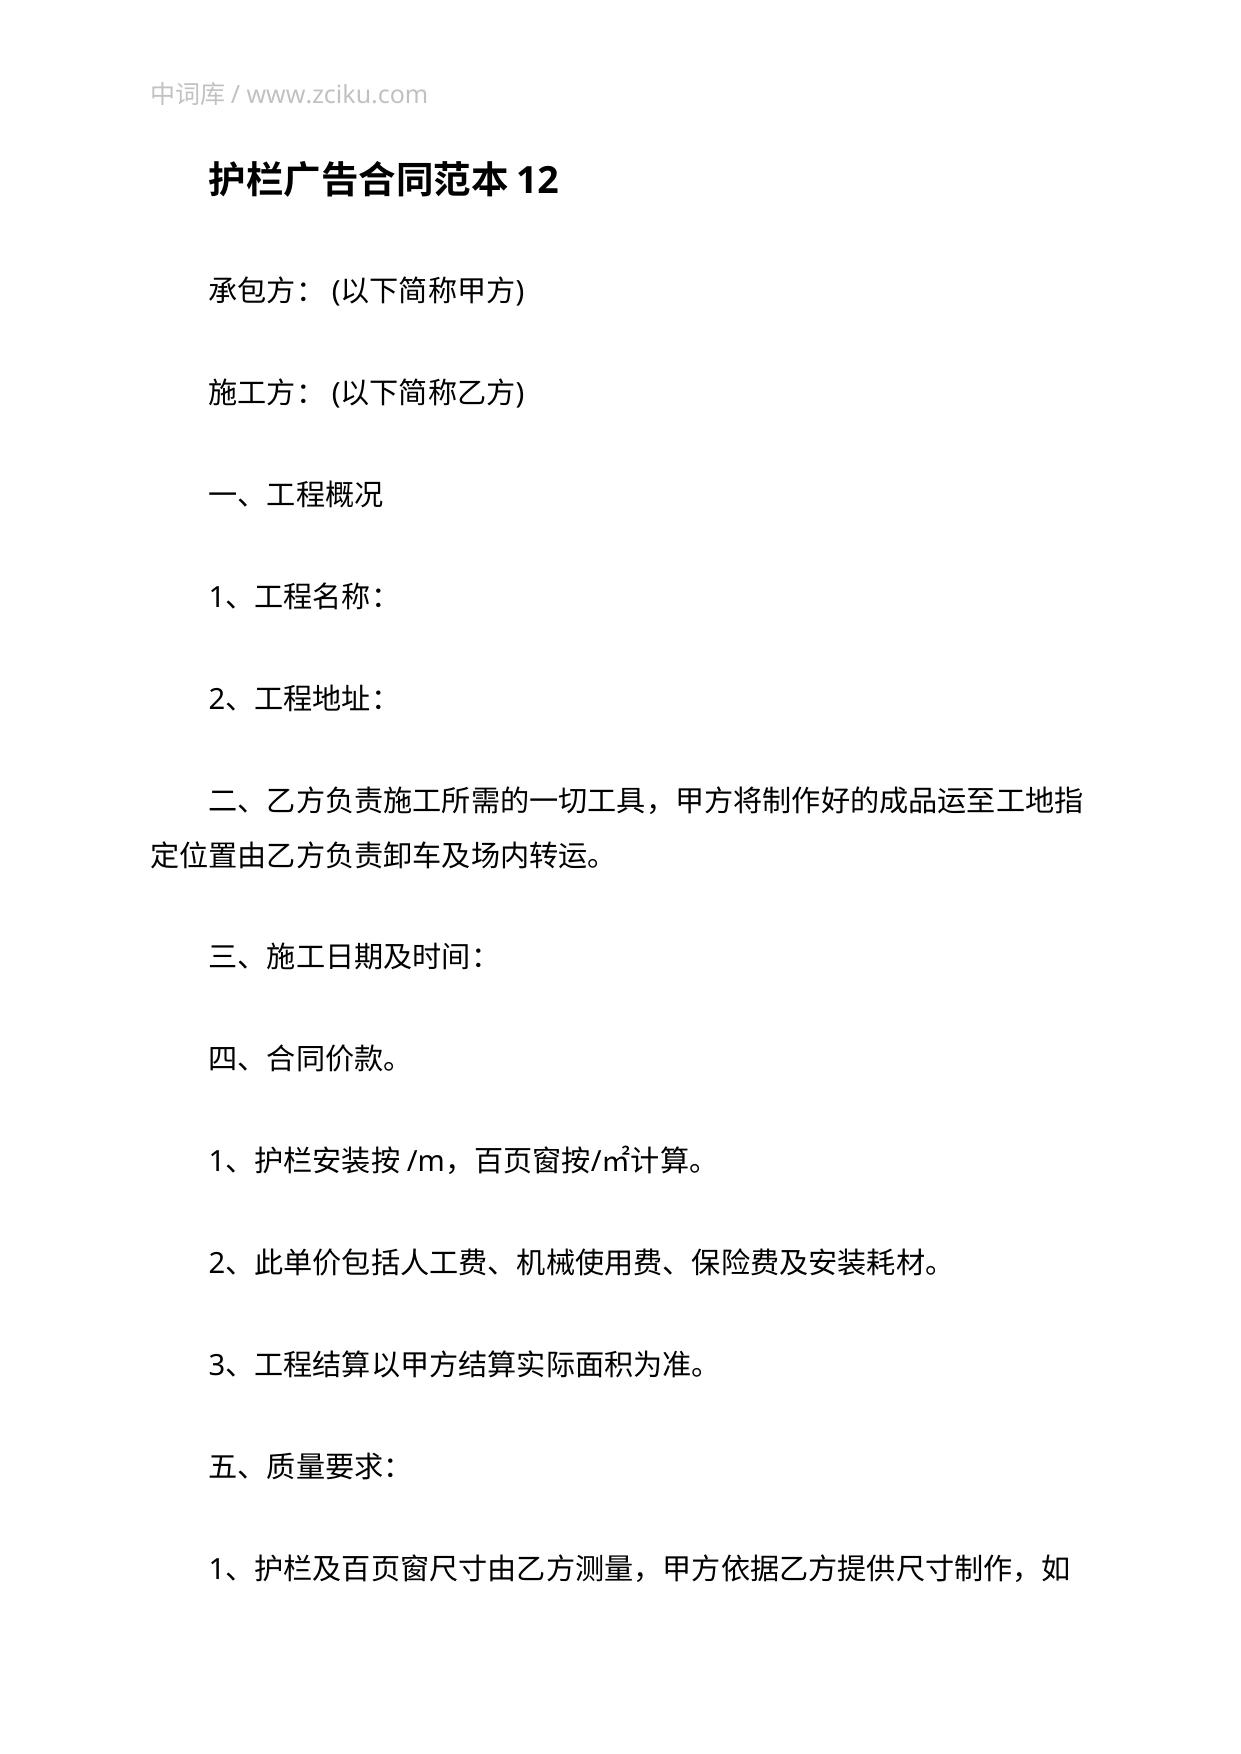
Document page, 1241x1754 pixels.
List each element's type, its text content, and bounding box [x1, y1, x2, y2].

text 承包方： (以下简称甲方) [150, 268, 1090, 310]
text 四、合同价款。 [150, 1036, 1090, 1078]
text 一、工程概况 [150, 472, 1090, 514]
text 2、此单价包括人工费、机械使用费、保险费及安装耗材。 [150, 1239, 1090, 1282]
text 施工方： (以下简称乙方) [150, 369, 1090, 412]
text 三、施工日期及时间： [150, 934, 1090, 976]
text 护栏广告合同范本12 [150, 150, 1090, 204]
text 1、工程名称： [150, 573, 1090, 616]
text 1、护栏安装按 /m，百页窗按/㎡计算。 [150, 1137, 1090, 1180]
text 3、工程结算以甲方结算实际面积为准。 [150, 1341, 1090, 1384]
text 2、工程地址： [150, 675, 1090, 718]
text 二、乙方负责施工所需的一切工具，甲方将制作好的成品运至工地指定位置由乙方负责卸车及场内转运。 [150, 777, 1090, 874]
text 五、质量要求： [150, 1443, 1090, 1486]
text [150, 1545, 1090, 1588]
